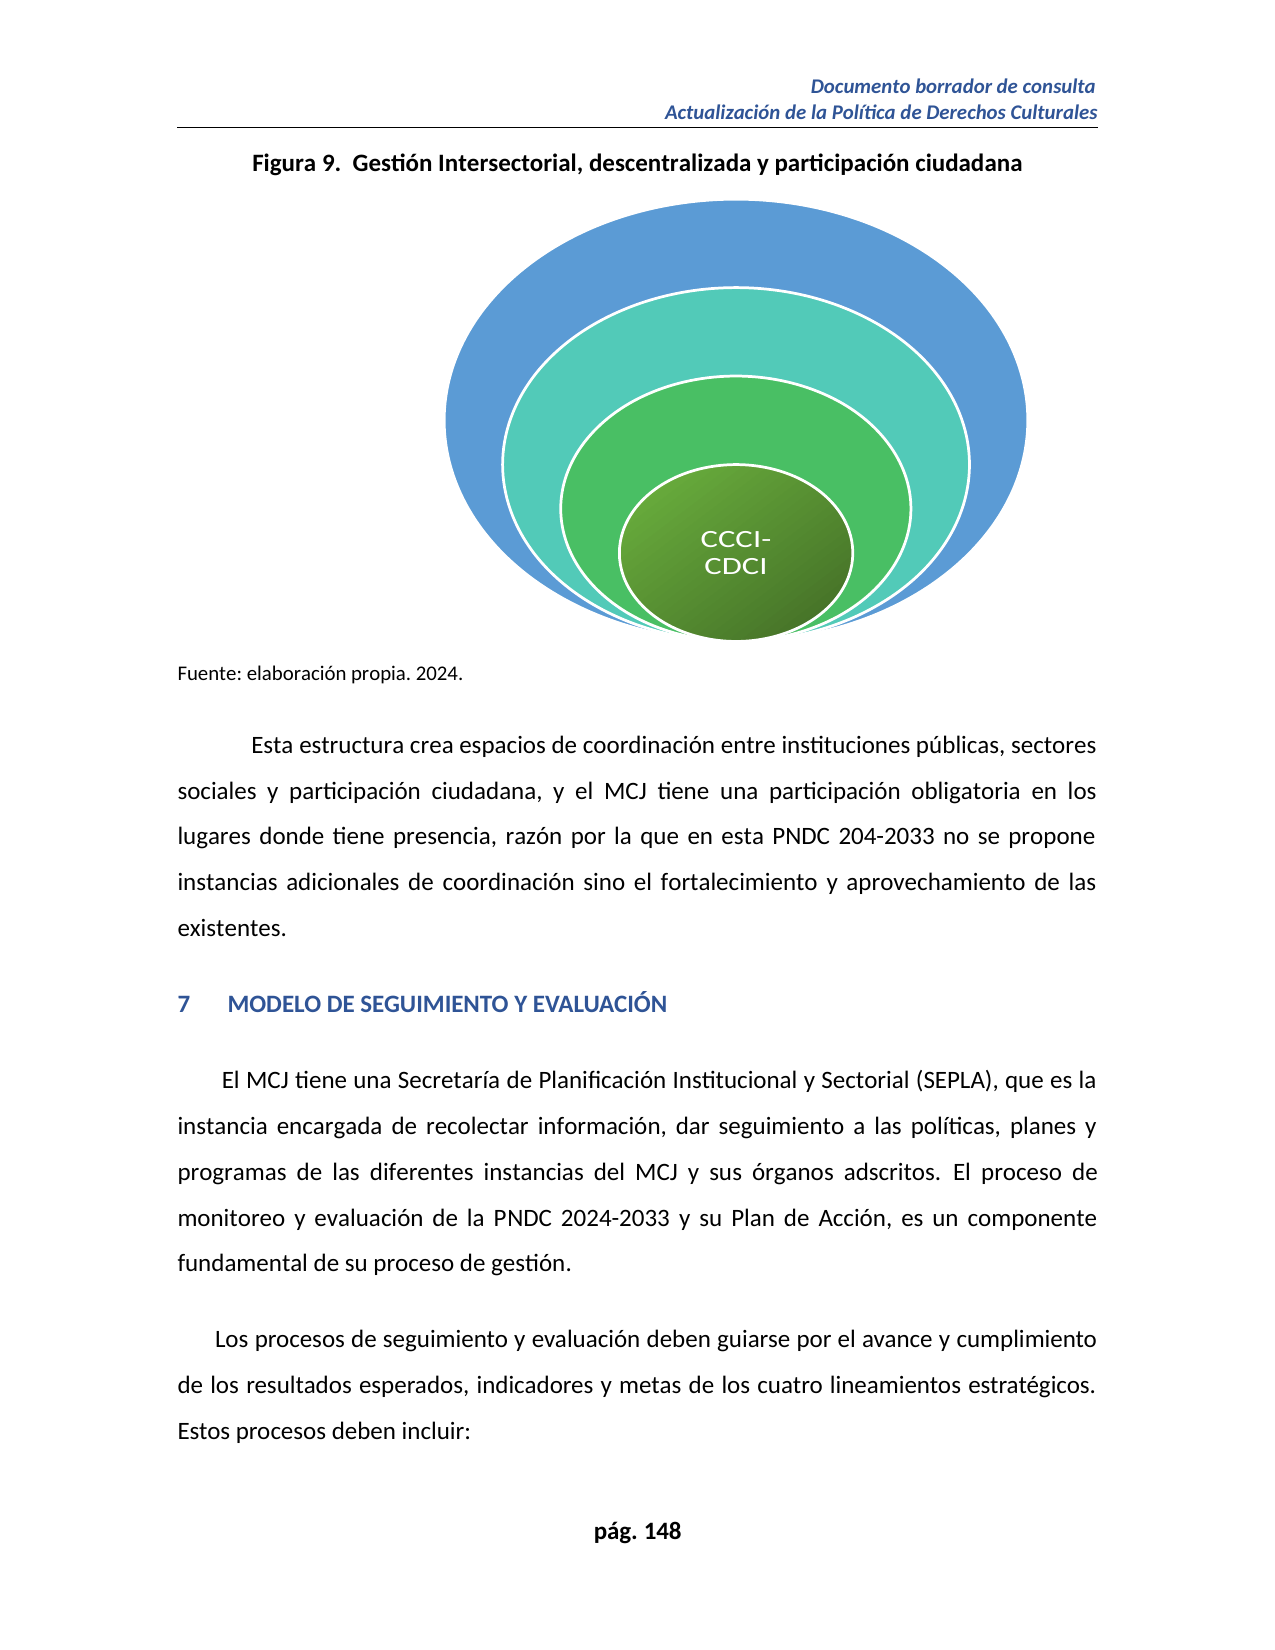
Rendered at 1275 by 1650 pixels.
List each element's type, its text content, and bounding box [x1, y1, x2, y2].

text Figura 9. Gestión Intersectorial, descentralizada y participación ciudadana [177, 269, 1098, 300]
subtitle MODELO DE SEGUIMIENTO Y EVALUACIÓN [177, 1110, 1098, 1141]
text Esta estructura crea espacios de coordinación entre instituciones públicas, sectores sociales y participación ciudadana, y el MCJ tiene una participación obligatoria en los lugares donde tiene presencia, razón por la que en esta PNDC 204-2033 no se propone instancias adicionales de coordinación sino el fortalecimiento y aprovechamiento de las existentes. [177, 851, 1098, 1064]
text Fuente: elaboración propia. 2024. [177, 782, 1098, 808]
text El MCJ tiene una Secretaría de Planificación Institucional y Sectorial (SEPLA), que es la instancia encargada de recolectar información, dar seguimiento a las políticas, planes y programas de las diferentes instancias del MCJ y sus órganos adscritos. El proceso de monitoreo y evaluación de la PNDC 2024-2033 y su Plan de Acción, es un componente fundamental de su proceso de gestión. [177, 1186, 1098, 1400]
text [177, 148, 1098, 224]
